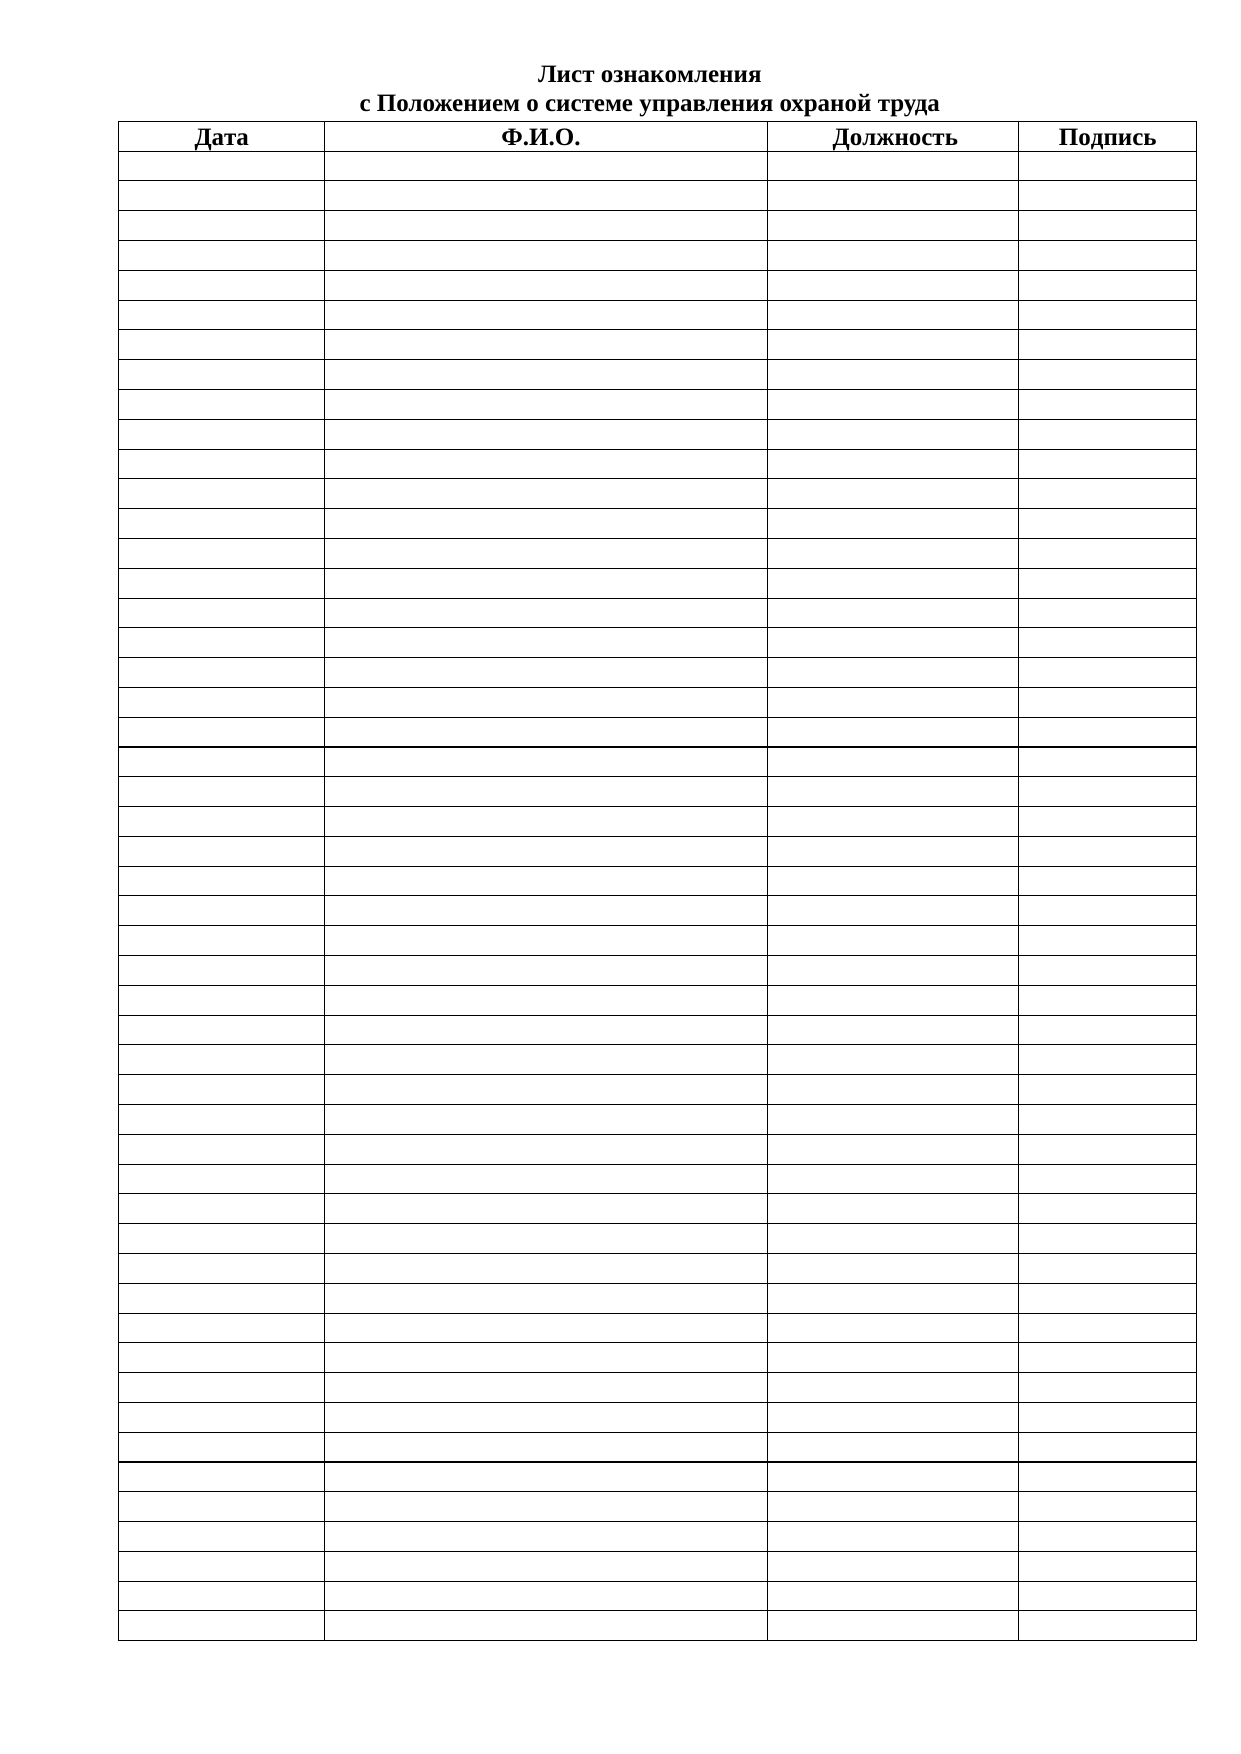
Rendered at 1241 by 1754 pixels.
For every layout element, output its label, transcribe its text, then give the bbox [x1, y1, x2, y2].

table_cell [768, 1105, 1018, 1134]
table_cell [119, 1194, 324, 1223]
table_cell [325, 152, 767, 180]
table_cell [325, 1165, 767, 1193]
table_header Дата [119, 122, 324, 151]
table_cell [1019, 569, 1196, 597]
table_cell [119, 956, 324, 985]
table_cell [768, 1135, 1018, 1163]
table_cell [768, 1433, 1018, 1461]
table_cell [119, 896, 324, 925]
table_cell [768, 807, 1018, 836]
table_cell [1019, 1582, 1196, 1610]
table_cell [119, 1284, 324, 1312]
table_cell [1019, 1611, 1196, 1640]
table_cell [1019, 1105, 1196, 1134]
table_cell [325, 1194, 767, 1223]
table_cell [1019, 837, 1196, 866]
table_cell [1019, 1016, 1196, 1044]
table_cell [325, 1224, 767, 1253]
table_cell [325, 1492, 767, 1521]
table_cell [119, 1463, 324, 1491]
table_cell [1019, 1463, 1196, 1491]
table_cell [325, 1373, 767, 1402]
table_cell [119, 420, 324, 448]
table_cell [119, 807, 324, 836]
table_cell [1019, 628, 1196, 657]
table_cell [1019, 1045, 1196, 1074]
table_cell [325, 688, 767, 717]
table_cell [325, 777, 767, 806]
table_cell [768, 450, 1018, 478]
table_cell [325, 1611, 767, 1640]
table_cell [119, 628, 324, 657]
table_cell [119, 658, 324, 687]
table_cell [1019, 807, 1196, 836]
table_cell [1019, 1522, 1196, 1551]
table_cell [1019, 241, 1196, 270]
table_cell [119, 688, 324, 717]
table_cell [325, 1045, 767, 1074]
table_cell [325, 271, 767, 299]
table_cell [119, 1582, 324, 1610]
table_cell [768, 718, 1018, 746]
table_cell [325, 1314, 767, 1342]
table_cell [1019, 599, 1196, 627]
table_cell [1019, 867, 1196, 895]
table_cell [119, 1611, 324, 1640]
table_cell [768, 211, 1018, 240]
table_cell [1019, 301, 1196, 329]
table_cell [119, 1552, 324, 1581]
table_cell [325, 1343, 767, 1372]
table_cell [768, 360, 1018, 389]
table_cell [1019, 1284, 1196, 1312]
table_cell [768, 896, 1018, 925]
table_cell [119, 837, 324, 866]
table_cell [1019, 390, 1196, 419]
table_cell [325, 1284, 767, 1312]
table_header Должность [768, 122, 1018, 151]
table_cell [768, 628, 1018, 657]
table_cell [325, 1403, 767, 1432]
table_cell [119, 271, 324, 299]
table_cell [325, 181, 767, 210]
table_cell [119, 926, 324, 955]
table_cell [119, 241, 324, 270]
table_cell [119, 1314, 324, 1342]
table_cell [768, 867, 1018, 895]
table_cell [768, 1075, 1018, 1104]
table_cell [768, 748, 1018, 776]
table_cell [1019, 718, 1196, 746]
table_cell [1019, 748, 1196, 776]
table_cell [119, 450, 324, 478]
table_cell [768, 1194, 1018, 1223]
table_cell [325, 628, 767, 657]
table_cell [325, 837, 767, 866]
table_cell [119, 1224, 324, 1253]
table_cell [768, 1016, 1018, 1044]
table_cell [1019, 1254, 1196, 1283]
table_cell [119, 152, 324, 180]
table_cell [768, 956, 1018, 985]
table_cell [768, 1463, 1018, 1491]
table_cell [119, 330, 324, 359]
table_cell [325, 658, 767, 687]
table_cell [768, 1373, 1018, 1402]
table_header Ф.И.О. [325, 122, 767, 151]
table_cell [325, 450, 767, 478]
table_cell [119, 1165, 324, 1193]
table_cell [325, 867, 767, 895]
table_cell [325, 509, 767, 538]
table_cell [119, 867, 324, 895]
table_cell [1019, 211, 1196, 240]
table_cell [768, 658, 1018, 687]
table_cell [325, 599, 767, 627]
table_cell [119, 1403, 324, 1432]
table_cell [1019, 777, 1196, 806]
table_cell [119, 1135, 324, 1163]
table_cell [325, 360, 767, 389]
table_cell [119, 718, 324, 746]
table_cell [119, 1492, 324, 1521]
table_cell [1019, 896, 1196, 925]
table_cell [768, 1403, 1018, 1432]
table_cell [1019, 658, 1196, 687]
table_cell [119, 539, 324, 568]
table_cell [325, 956, 767, 985]
table_cell [1019, 1492, 1196, 1521]
table_cell [119, 509, 324, 538]
text Лист ознакомления [177, 59, 1122, 88]
table_cell [768, 1522, 1018, 1551]
table_cell [768, 777, 1018, 806]
table_cell [768, 1254, 1018, 1283]
table_cell [1019, 420, 1196, 448]
text с Положением о системе управления охраной труда [177, 88, 1122, 117]
table_cell [1019, 1433, 1196, 1461]
table_cell [1019, 1314, 1196, 1342]
table_cell [1019, 1343, 1196, 1372]
table_cell [1019, 509, 1196, 538]
table_cell [325, 926, 767, 955]
table_cell [325, 1582, 767, 1610]
table_cell [1019, 986, 1196, 1014]
table_cell [325, 718, 767, 746]
table_cell [119, 1433, 324, 1461]
table_cell [119, 748, 324, 776]
table_cell [768, 271, 1018, 299]
table_cell [119, 599, 324, 627]
table_cell [119, 1075, 324, 1104]
table_cell [325, 1522, 767, 1551]
table_cell [119, 390, 324, 419]
table_cell [768, 837, 1018, 866]
table_cell [768, 181, 1018, 210]
table_cell [768, 539, 1018, 568]
table_cell [119, 181, 324, 210]
table_cell [325, 1254, 767, 1283]
table_cell [768, 479, 1018, 508]
table_cell [1019, 360, 1196, 389]
table_cell [1019, 330, 1196, 359]
table_cell [119, 1522, 324, 1551]
table_cell [325, 807, 767, 836]
table_cell [1019, 1403, 1196, 1432]
table_cell [119, 986, 324, 1014]
table_cell [119, 301, 324, 329]
table_cell [325, 301, 767, 329]
table_cell [325, 1463, 767, 1491]
table_cell [325, 1135, 767, 1163]
table_cell [1019, 1135, 1196, 1163]
table_cell [768, 926, 1018, 955]
table_cell [1019, 1552, 1196, 1581]
table_cell [1019, 1224, 1196, 1253]
table_cell [768, 330, 1018, 359]
table_cell [1019, 479, 1196, 508]
table_cell [768, 241, 1018, 270]
table_cell [768, 569, 1018, 597]
table_cell [768, 599, 1018, 627]
table_cell [1019, 181, 1196, 210]
table_cell [1019, 152, 1196, 180]
table_cell [325, 479, 767, 508]
table_cell [768, 390, 1018, 419]
table_cell [325, 390, 767, 419]
table_cell [325, 1105, 767, 1134]
table_cell [1019, 688, 1196, 717]
table_header Подпись [1019, 122, 1196, 151]
table_cell [119, 1016, 324, 1044]
table_cell [325, 420, 767, 448]
table_cell [768, 1314, 1018, 1342]
table_cell [119, 777, 324, 806]
table_cell [119, 1254, 324, 1283]
table_cell [325, 1075, 767, 1104]
table_cell [768, 986, 1018, 1014]
table_cell [768, 152, 1018, 180]
table_cell [1019, 1075, 1196, 1104]
table_cell [768, 1552, 1018, 1581]
table_cell [1019, 1373, 1196, 1402]
table_cell [325, 896, 767, 925]
table_cell [325, 1016, 767, 1044]
table_cell [119, 211, 324, 240]
table_cell [768, 1582, 1018, 1610]
table_cell [119, 360, 324, 389]
table_cell [1019, 271, 1196, 299]
table_cell [325, 1433, 767, 1461]
table_cell [768, 1284, 1018, 1312]
table_cell [768, 1611, 1018, 1640]
table_cell [325, 986, 767, 1014]
table_cell [1019, 1165, 1196, 1193]
table_cell [325, 1552, 767, 1581]
table_cell [768, 1343, 1018, 1372]
table_cell [119, 1045, 324, 1074]
table_cell [325, 330, 767, 359]
table_cell [1019, 956, 1196, 985]
table_cell [119, 569, 324, 597]
table_cell [325, 211, 767, 240]
table_cell [325, 748, 767, 776]
table_cell [768, 1492, 1018, 1521]
table_cell [325, 241, 767, 270]
table_cell [1019, 450, 1196, 478]
table_cell [119, 1373, 324, 1402]
table_cell [1019, 1194, 1196, 1223]
table_cell [768, 1045, 1018, 1074]
table_cell [1019, 926, 1196, 955]
table_cell [768, 420, 1018, 448]
table_cell [768, 301, 1018, 329]
table_cell [768, 688, 1018, 717]
table_cell [119, 1343, 324, 1372]
table_cell [325, 539, 767, 568]
table_cell [768, 509, 1018, 538]
table_cell [119, 479, 324, 508]
table_cell [768, 1165, 1018, 1193]
table_cell [768, 1224, 1018, 1253]
table_cell [325, 569, 767, 597]
table_cell [1019, 539, 1196, 568]
table_cell [119, 1105, 324, 1134]
